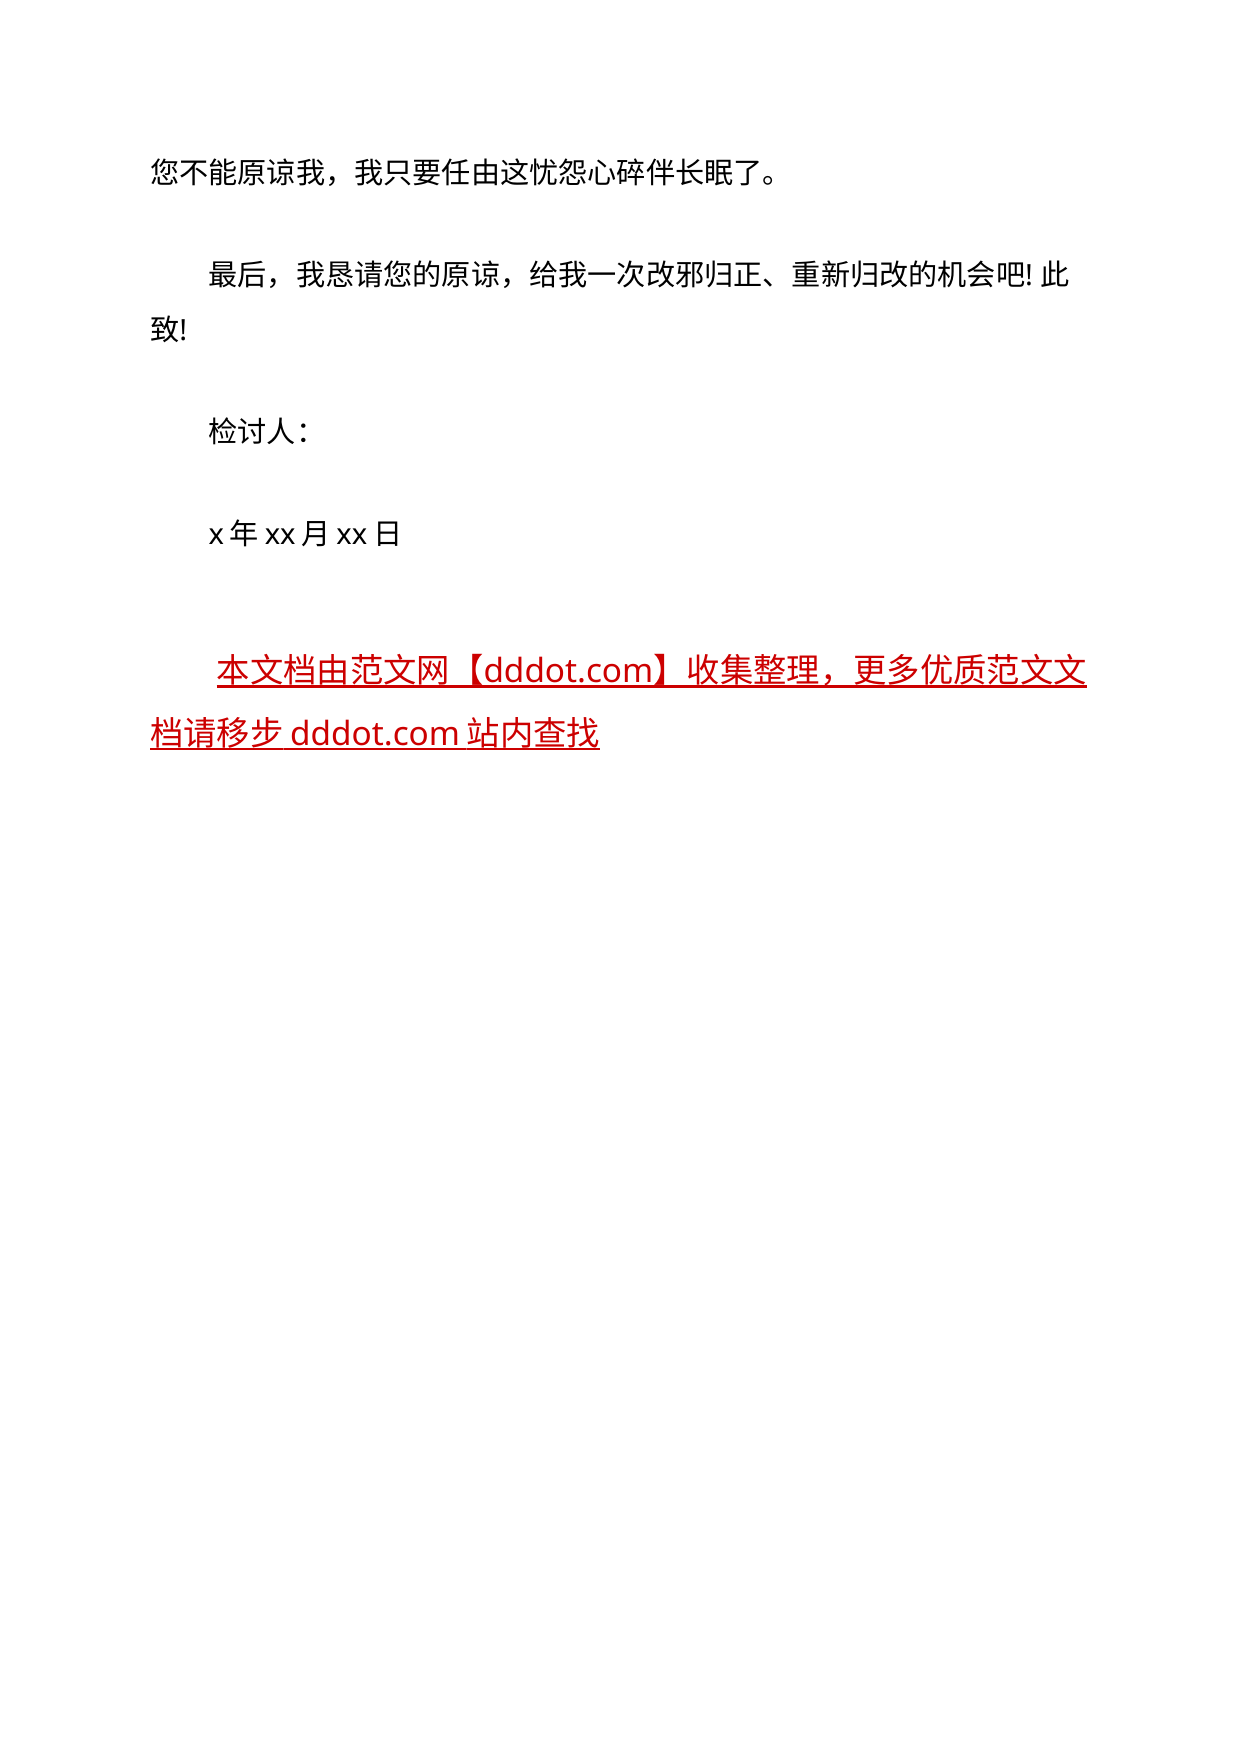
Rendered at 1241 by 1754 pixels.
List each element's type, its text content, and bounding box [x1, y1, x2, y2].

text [150, 150, 1090, 192]
text 本文档由范文网【dddot.com】收集整理，更多优质范文文档请移步dddot.com站内查找 [150, 644, 1090, 755]
text 最后，我恳请您的原谅，给我一次改邪归正、重新归改的机会吧! 此致! [150, 252, 1090, 349]
text 检讨人： [150, 409, 1090, 451]
text x年xx月xx日 [150, 511, 1090, 553]
